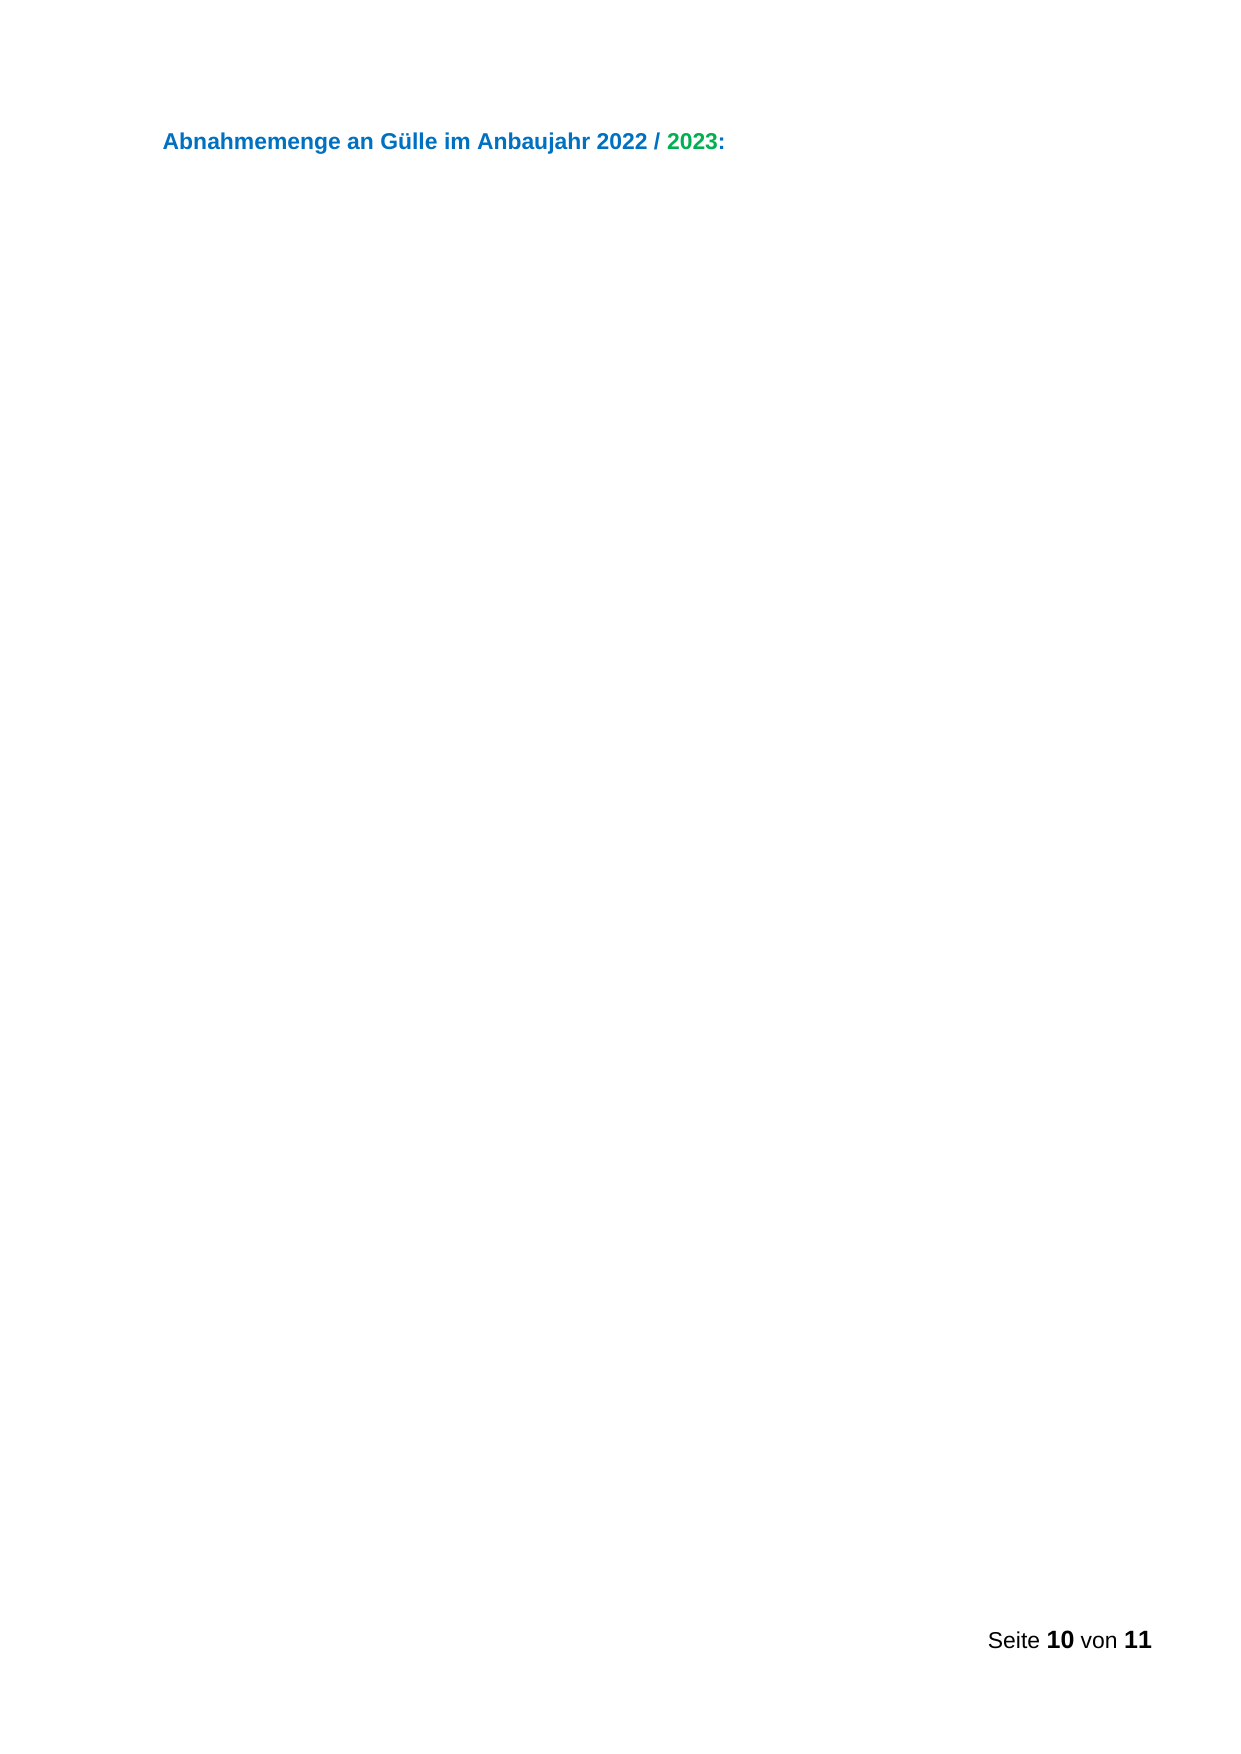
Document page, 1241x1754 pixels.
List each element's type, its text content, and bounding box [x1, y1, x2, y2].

list Abnahmemenge an Gülle im Anbaujahr 2022 / 2023: [162, 128, 1152, 154]
